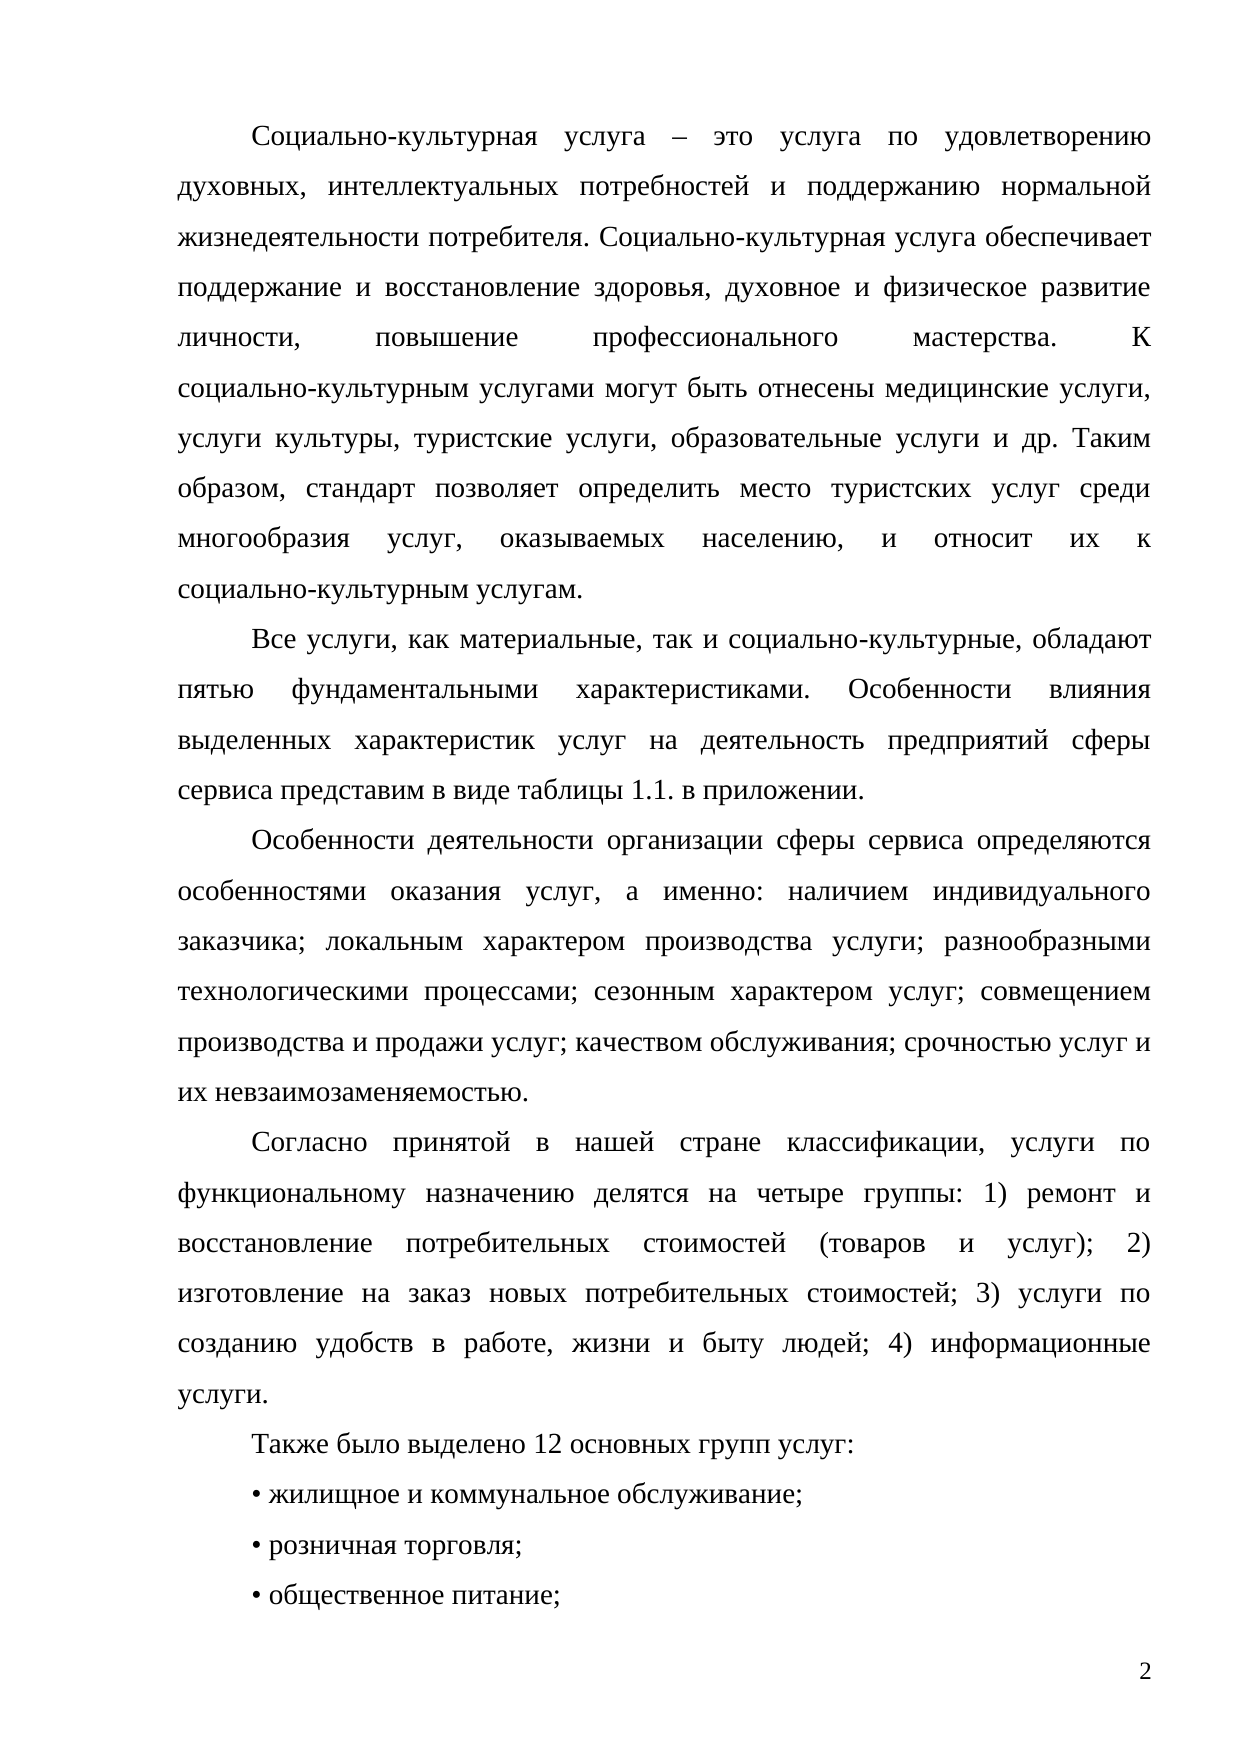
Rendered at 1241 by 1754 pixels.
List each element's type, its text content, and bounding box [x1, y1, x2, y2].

text • розничная торговля; [177, 1527, 1152, 1560]
text Также было выделено 12 основных групп услуг: [177, 1426, 1152, 1460]
text Социально-культурная услуга – это услуга по удовлетворению духовных, интеллектуальных потребностей и поддержанию нормальной жизнедеятельности потребителя. Социально-культурная услуга обеспечивает поддержание и восстановление здоровья, духовное и физическое развитие личности, повышение профессионального мастерства. К социально-культурным услугами могут быть отнесены медицинские услуги, услуги культуры, туристские услуги, образовательные услуги и др. Таким образом, стандарт позволяет определить место туристских услуг среди многообразия услуг, оказываемых населению, и относит их к социально-культурным услугам. [177, 118, 1152, 604]
text • жилищное и коммунальное обслуживание; [177, 1477, 1152, 1510]
text Особенности деятельности организации сферы сервиса определяются особенностями оказания услуг, а именно: наличием индивидуального заказчика; локальным характером производства услуги; разнообразными технологическими процессами; сезонным характером услуг; совмещением производства и продажи услуг; качеством обслуживания; срочностью услуг и их невзаимозаменяемостью. [177, 822, 1152, 1108]
text Согласно принятой в нашей стране классификации, услуги по функциональному назначению делятся на четыре группы: 1) ремонт и восстановление потребительных стоимостей (товаров и услуг); 2) изготовление на заказ новых потребительных стоимостей; 3) услуги по созданию удобств в работе, жизни и быту людей; 4) информационные услуги. [177, 1124, 1152, 1409]
text Все услуги, как материальные, так и социально-культурные, обладают пятью фундаментальными характеристиками. Особенности влияния выделенных характеристик услуг на деятельность предприятий сферы сервиса представим в виде таблицы 1.1. в приложении. [177, 621, 1152, 806]
text • общественное питание; [177, 1577, 1152, 1611]
